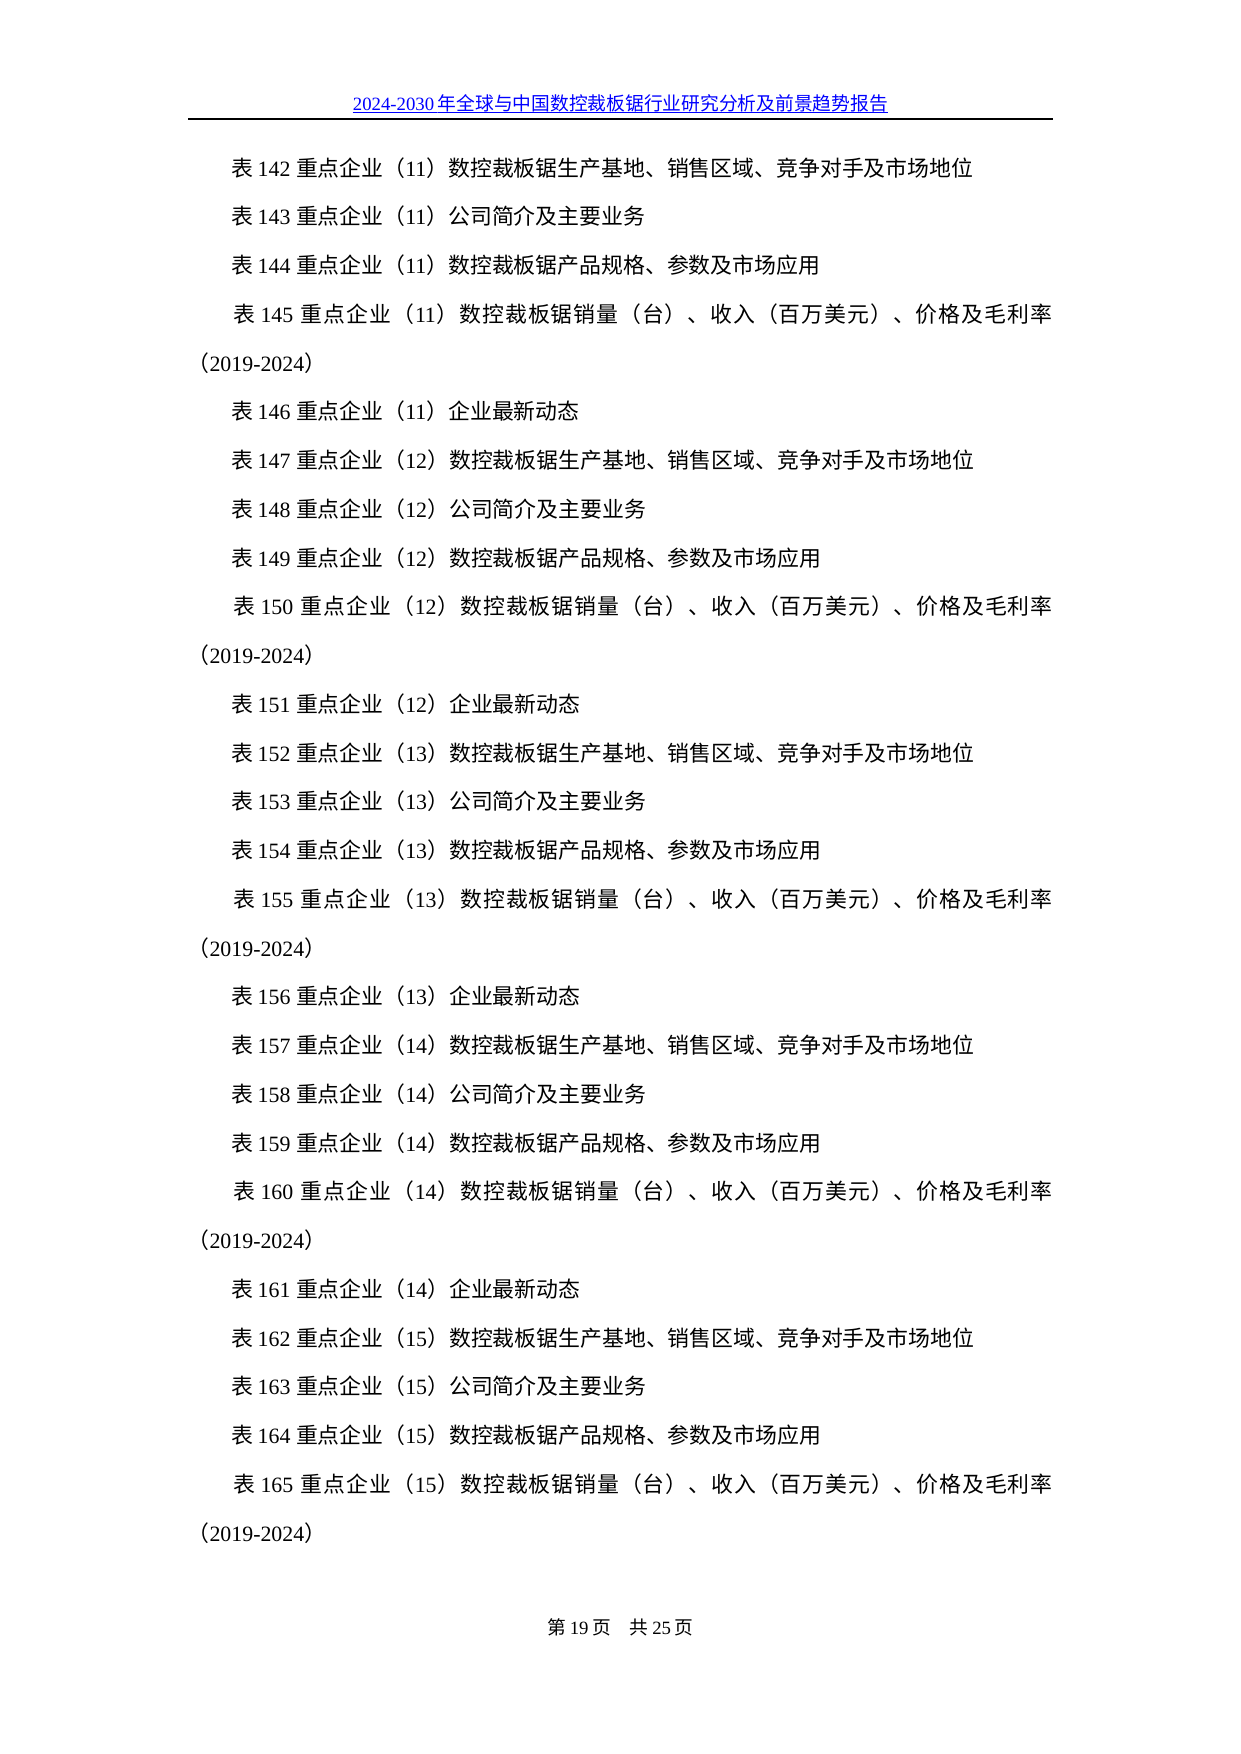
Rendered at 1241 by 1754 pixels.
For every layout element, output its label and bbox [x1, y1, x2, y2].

text [187, 150, 1053, 1548]
